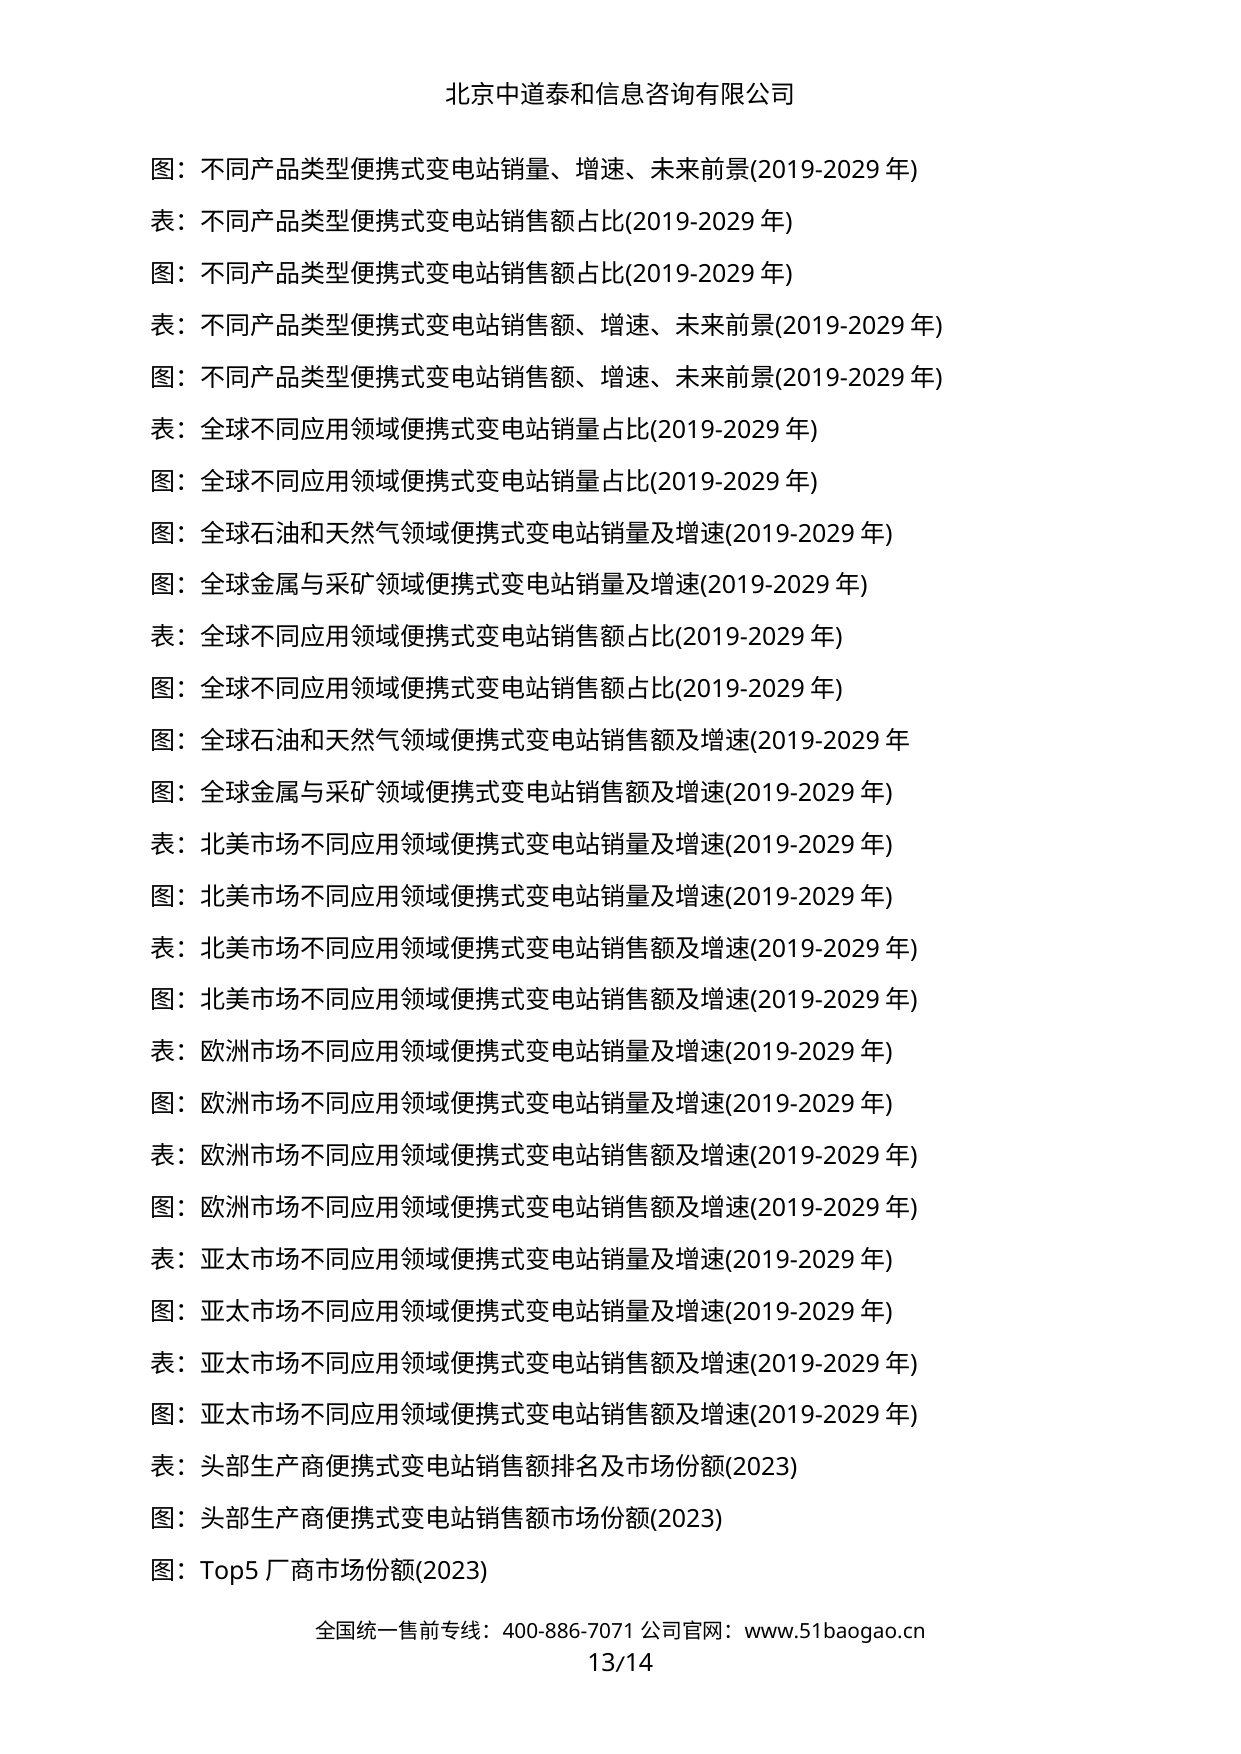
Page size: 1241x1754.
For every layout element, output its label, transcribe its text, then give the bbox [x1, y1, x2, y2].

text 图：不同产品类型便携式变电站销售额占比(2019-2029年) [150, 254, 1090, 290]
text 图：全球金属与采矿领域便携式变电站销售额及增速(2019-2029年) [150, 772, 1090, 809]
text 表：不同产品类型便携式变电站销售额占比(2019-2029年) [150, 202, 1090, 238]
text 表：头部生产商便携式变电站销售额排名及市场份额(2023) [150, 1447, 1090, 1483]
text 图：Top5 厂商市场份额(2023) [150, 1551, 1090, 1587]
text 表：北美市场不同应用领域便携式变电站销量及增速(2019-2029年) [150, 824, 1090, 861]
text 图：亚太市场不同应用领域便携式变电站销量及增速(2019-2029年) [150, 1291, 1090, 1327]
text 图：头部生产商便携式变电站销售额市场份额(2023) [150, 1499, 1090, 1535]
text 表：亚太市场不同应用领域便携式变电站销售额及增速(2019-2029年) [150, 1343, 1090, 1379]
text 图：欧洲市场不同应用领域便携式变电站销量及增速(2019-2029年) [150, 1084, 1090, 1120]
text 图：全球不同应用领域便携式变电站销量占比(2019-2029年) [150, 461, 1090, 497]
text 图：北美市场不同应用领域便携式变电站销售额及增速(2019-2029年) [150, 980, 1090, 1016]
text 图：全球不同应用领域便携式变电站销售额占比(2019-2029年) [150, 669, 1090, 705]
text 表：不同产品类型便携式变电站销售额、增速、未来前景(2019-2029年) [150, 306, 1090, 342]
text 图：全球石油和天然气领域便携式变电站销售额及增速(2019-2029年 [150, 721, 1090, 757]
text 表：全球不同应用领域便携式变电站销售额占比(2019-2029年) [150, 617, 1090, 653]
text 图：亚太市场不同应用领域便携式变电站销售额及增速(2019-2029年) [150, 1395, 1090, 1431]
text 表：欧洲市场不同应用领域便携式变电站销量及增速(2019-2029年) [150, 1032, 1090, 1068]
text 表：全球不同应用领域便携式变电站销量占比(2019-2029年) [150, 409, 1090, 446]
text 图：不同产品类型便携式变电站销量、增速、未来前景(2019-2029年) [150, 150, 1090, 186]
text 表：北美市场不同应用领域便携式变电站销售额及增速(2019-2029年) [150, 928, 1090, 964]
text 表：欧洲市场不同应用领域便携式变电站销售额及增速(2019-2029年) [150, 1136, 1090, 1172]
text 图：全球石油和天然气领域便携式变电站销量及增速(2019-2029年) [150, 513, 1090, 549]
text 图：欧洲市场不同应用领域便携式变电站销售额及增速(2019-2029年) [150, 1187, 1090, 1224]
text 图：不同产品类型便携式变电站销售额、增速、未来前景(2019-2029年) [150, 357, 1090, 394]
text 图：全球金属与采矿领域便携式变电站销量及增速(2019-2029年) [150, 565, 1090, 601]
text 图：北美市场不同应用领域便携式变电站销量及增速(2019-2029年) [150, 876, 1090, 912]
text 表：亚太市场不同应用领域便携式变电站销量及增速(2019-2029年) [150, 1239, 1090, 1276]
